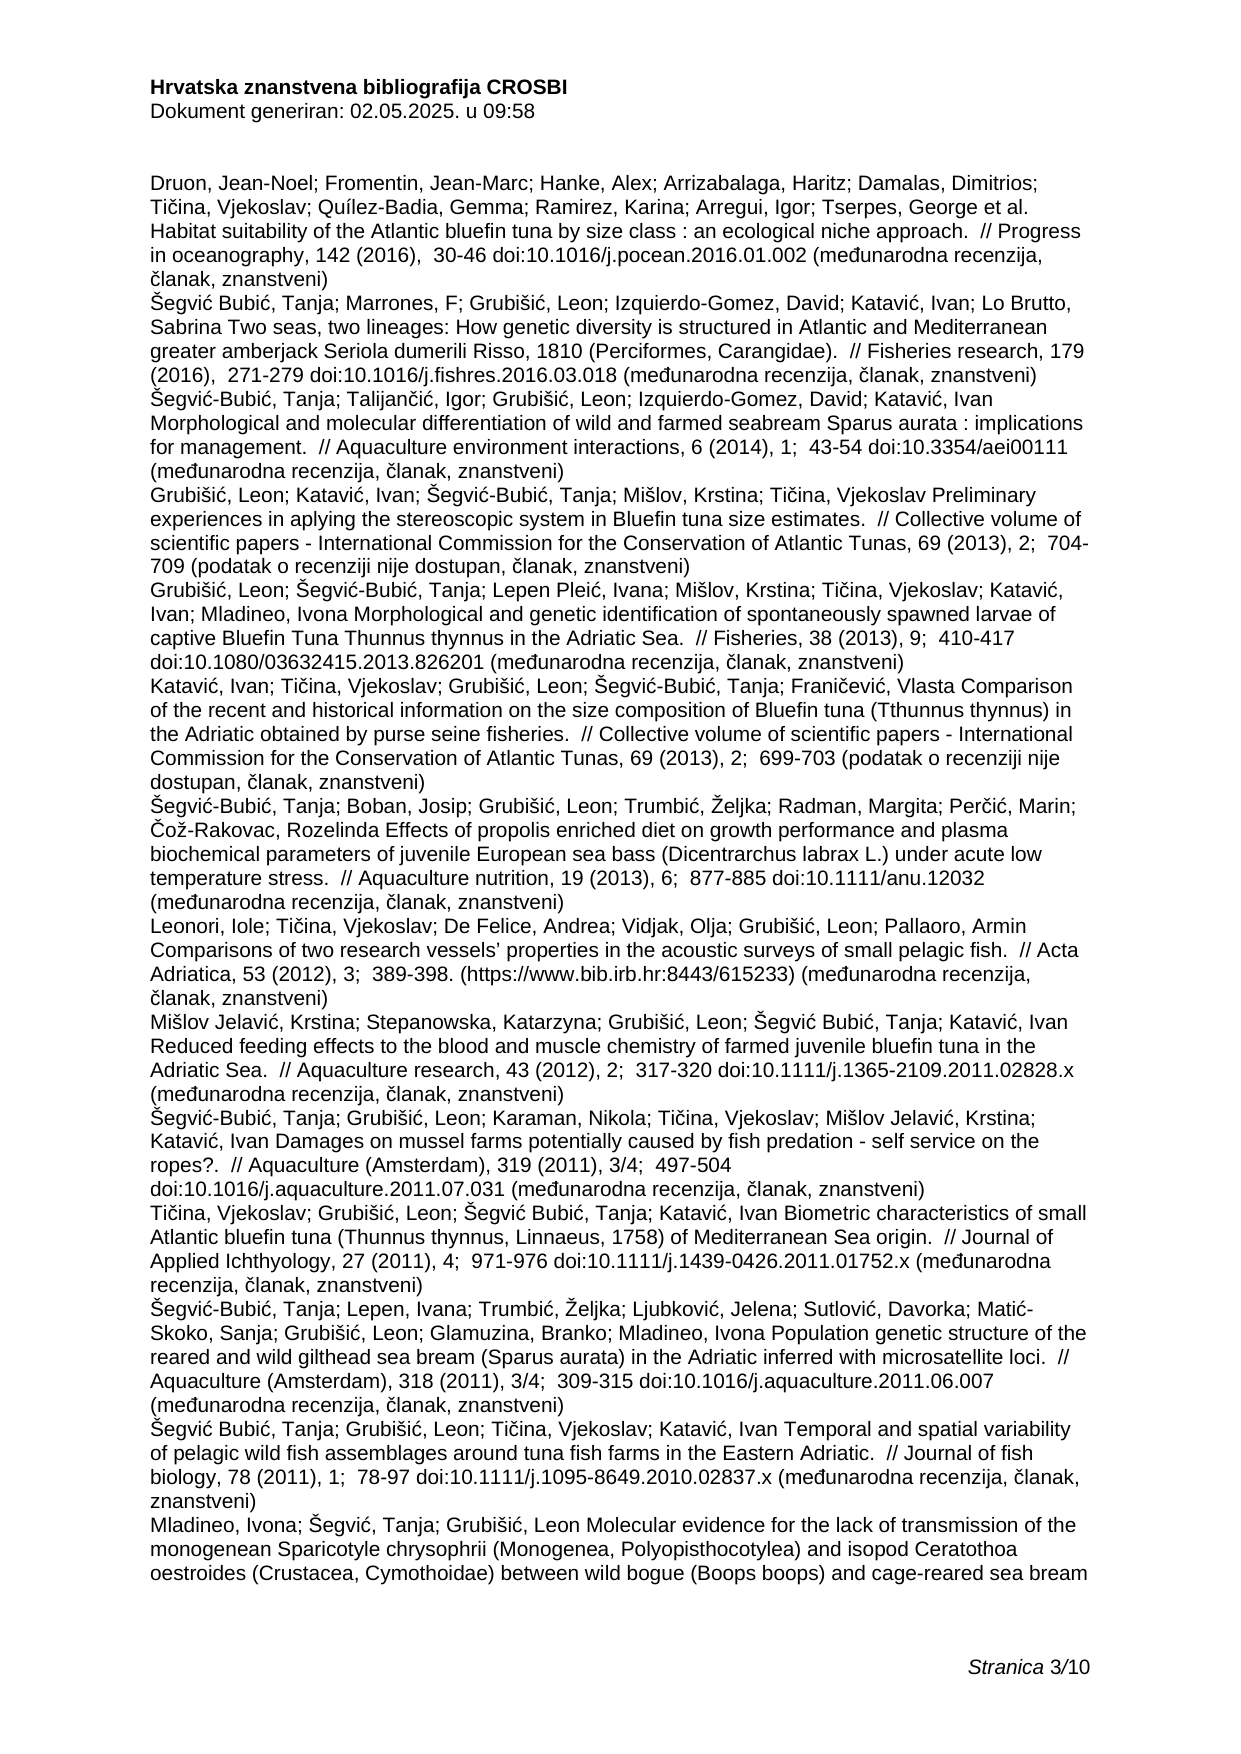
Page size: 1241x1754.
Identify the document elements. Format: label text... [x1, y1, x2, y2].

text Šegvić-Bubić, Tanja; Lepen, Ivana; Trumbić, Željka; Ljubković, Jelena; Sutlović, Davorka; Matić-Skoko, Sanja; Grubišić, Leon; Glamuzina, Branko; Mladineo, Ivona [150, 1297, 1090, 1417]
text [150, 1513, 1090, 1584]
text Leonori, Iole; Tičina, Vjekoslav; De Felice, Andrea; Vidjak, Olja; Grubišić, Leon; Pallaoro, Armin [150, 914, 1090, 1009]
text Katavić, Ivan; Tičina, Vjekoslav; Grubišić, Leon; Šegvić-Bubić, Tanja; Franičević, Vlasta [150, 674, 1090, 794]
text Šegvić Bubić, Tanja; Grubišić, Leon; Tičina, Vjekoslav; Katavić, Ivan [150, 1417, 1090, 1513]
text Šegvić-Bubić, Tanja; Grubišić, Leon; Karaman, Nikola; Tičina, Vjekoslav; Mišlov Jelavić, Krstina; Katavić, Ivan [150, 1105, 1090, 1201]
text Grubišić, Leon; Katavić, Ivan; Šegvić-Bubić, Tanja; Mišlov, Krstina; Tičina, Vjekoslav [150, 482, 1090, 578]
text Šegvić-Bubić, Tanja; Boban, Josip; Grubišić, Leon; Trumbić, Željka; Radman, Margita; Perčić, Marin; Čož-Rakovac, Rozelinda [150, 794, 1090, 914]
text Mišlov Jelavić, Krstina; Stepanowska, Katarzyna; Grubišić, Leon; Šegvić Bubić, Tanja; Katavić, Ivan [150, 1009, 1090, 1105]
text Šegvić Bubić, Tanja; Marrones, F; Grubišić, Leon; Izquierdo-Gomez, David; Katavić, Ivan; Lo Brutto, Sabrina [150, 291, 1090, 387]
text Druon, Jean-Noel; Fromentin, Jean-Marc; Hanke, Alex; Arrizabalaga, Haritz; Damalas, Dimitrios; Tičina, Vjekoslav; Quílez-Badia, Gemma; Ramirez, Karina; Arregui, Igor; Tserpes, George et al. [150, 171, 1090, 291]
text Grubišić, Leon; Šegvić-Bubić, Tanja; Lepen Pleić, Ivana; Mišlov, Krstina; Tičina, Vjekoslav; Katavić, Ivan; Mladineo, Ivona [150, 578, 1090, 674]
text Šegvić-Bubić, Tanja; Talijančić, Igor; Grubišić, Leon; Izquierdo-Gomez, David; Katavić, Ivan [150, 387, 1090, 482]
text Tičina, Vjekoslav; Grubišić, Leon; Šegvić Bubić, Tanja; Katavić, Ivan [150, 1201, 1090, 1297]
